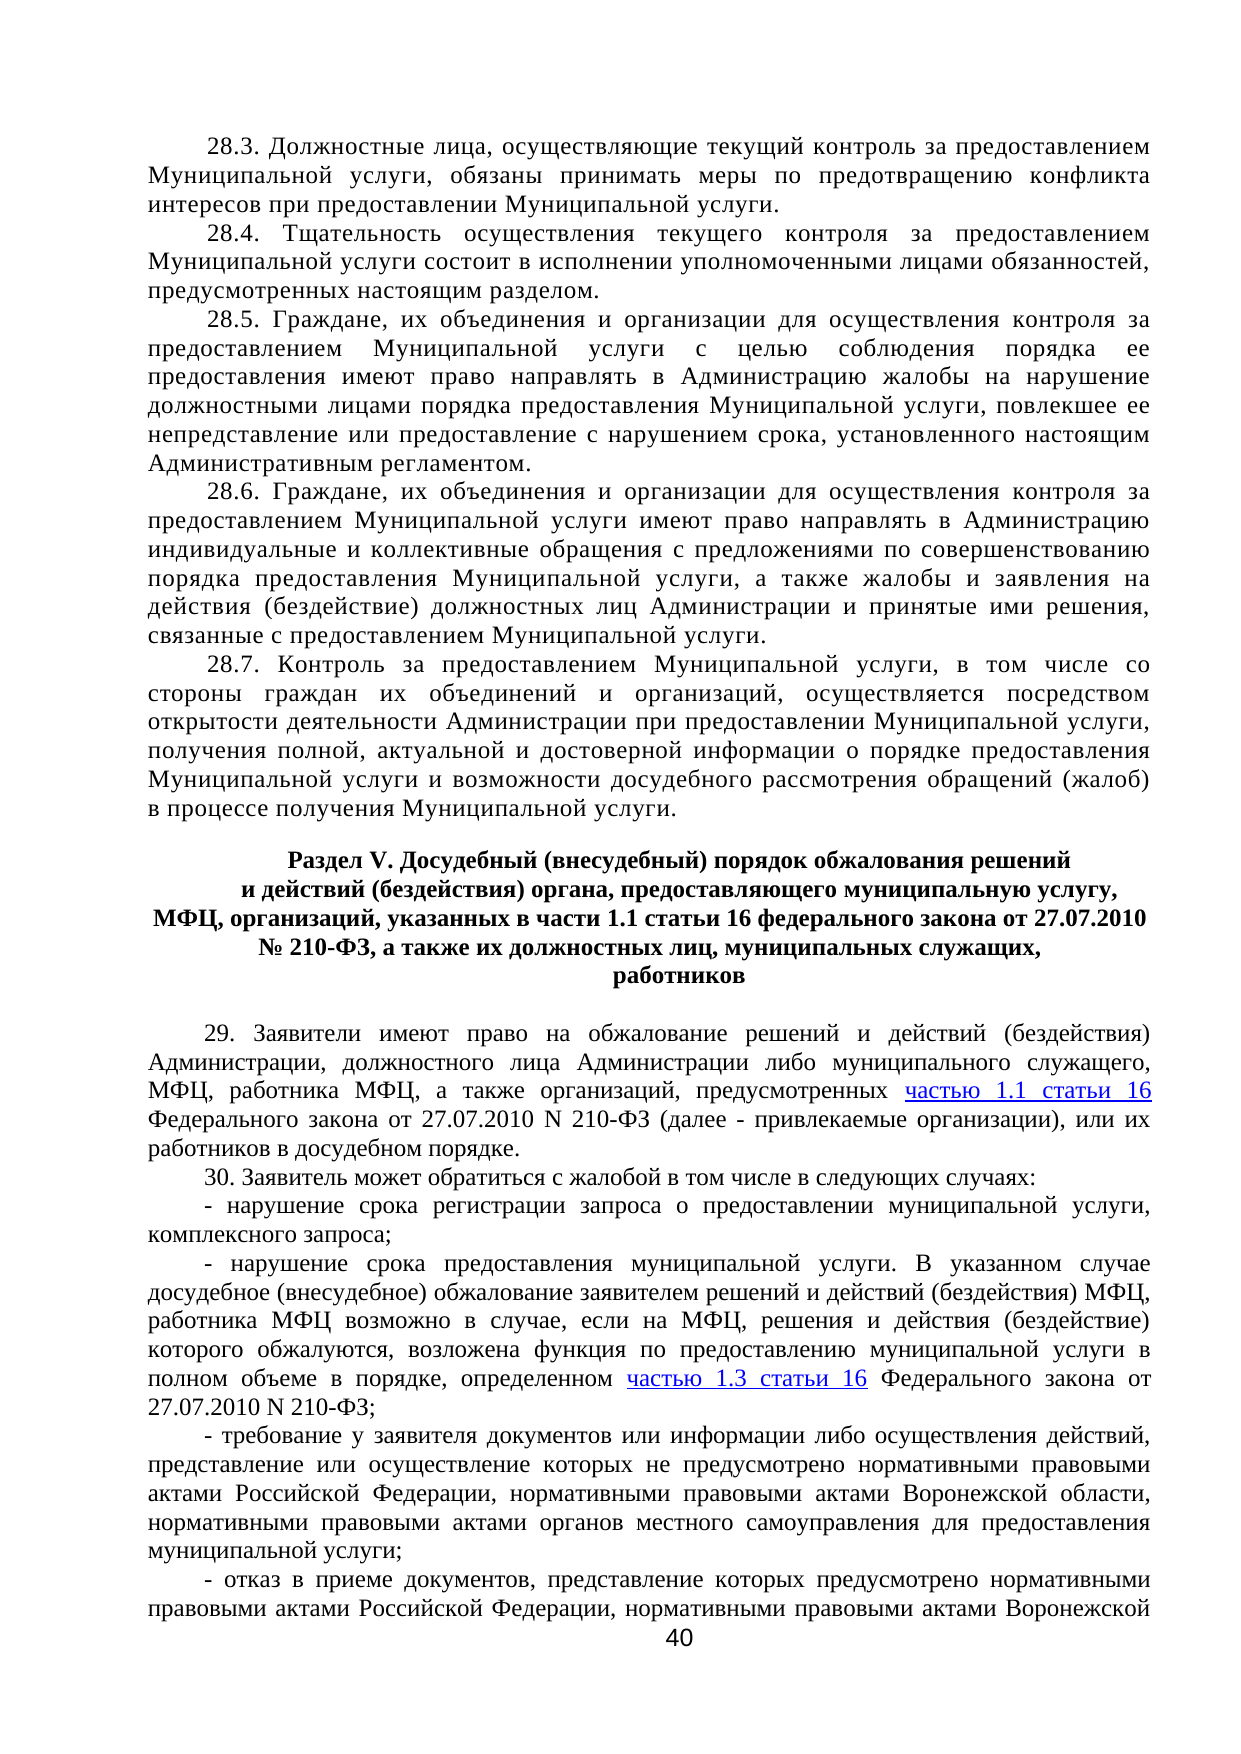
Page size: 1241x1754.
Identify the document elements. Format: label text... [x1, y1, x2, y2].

list 28.6. Граждане, их объединения и организации для осуществления контроля за предоставлением Муниципальной услуги имеют право направлять в Администрацию индивидуальные и коллективные обращения с предложениями по совершенствованию порядка предоставления Муниципальной услуги, а также жалобы и заявления на действия (бездействие) должностных лиц Администрации и принятые ими решения, связанные с предоставлением Муниципальной услуги. [148, 476, 1152, 649]
text 29. Заявители имеют право на обжалование решений и действий (бездействия) Администрации, должностного лица Администрации либо муниципального служащего, МФЦ, работника МФЦ, а также организаций, предусмотренных частью 1.1 статьи 16 Федерального закона от 27.07.2010 N 210-ФЗ (далее - привлекаемые организации), или их работников в досудебном порядке. [148, 1018, 1152, 1162]
text - нарушение срока предоставления муниципальной услуги. В указанном случае досудебное (внесудебное) обжалование заявителем решений и действий (бездействия) МФЦ, работника МФЦ возможно в случае, если на МФЦ, решения и действия (бездействие) которого обжалуются, возложена функция по предоставлению муниципальной услуги в полном объеме в порядке, определенном частью 1.3 статьи 16 Федерального закона от 27.07.2010 N 210-ФЗ; [148, 1248, 1152, 1420]
text Раздел V. Досудебный (внесудебный) порядок обжалования решений [148, 845, 1152, 874]
text - нарушение срока регистрации запроса о предоставлении муниципальной услуги, комплексного запроса; [148, 1190, 1152, 1248]
list 28.3. Должностные лица, осуществляющие текущий контроль за предоставлением Муниципальной услуги, обязаны принимать меры по предотвращению конфликта интересов при предоставлении Муниципальной услуги. [148, 131, 1152, 218]
text - требование у заявителя документов или информации либо осуществления действий, представление или осуществление которых не предусмотрено нормативными правовыми актами Российской Федерации, нормативными правовыми актами Воронежской области, нормативными правовыми актами органов местного самоуправления для предоставления муниципальной услуги; [148, 1420, 1152, 1564]
list 28.7. Контроль за предоставлением Муниципальной услуги, в том числе со стороны граждан их объединений и организаций, осуществляется посредством открытости деятельности Администрации при предоставлении Муниципальной услуги, получения полной, актуальной и достоверной информации о порядке предоставления Муниципальной услуги и возможности досудебного рассмотрения обращений (жалоб) в процессе получения Муниципальной услуги. [148, 649, 1152, 821]
list 28.4. Тщательность осуществления текущего контроля за предоставлением Муниципальной услуги состоит в исполнении уполномоченными лицами обязанностей, предусмотренных настоящим разделом. [148, 218, 1152, 304]
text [148, 1564, 1152, 1622]
text 30. Заявитель может обратиться с жалобой в том числе в следующих случаях: [148, 1162, 1152, 1190]
list 28.5. Граждане, их объединения и организации для осуществления контроля за предоставлением Муниципальной услуги с целью соблюдения порядка ее предоставления имеют право направлять в Администрацию жалобы на нарушение должностными лицами порядка предоставления Муниципальной услуги, повлекшее ее непредставление или предоставление с нарушением срока, установленного настоящим Административным регламентом. [148, 304, 1152, 476]
text и действий (бездействия) органа, предоставляющего муниципальную услугу, МФЦ, организаций, указанных в части 1.1 статьи 16 федерального закона от 27.07.2010 № 210-ФЗ, а также их должностных лиц, муниципальных служащих, [148, 874, 1152, 960]
text работников [148, 960, 1152, 989]
